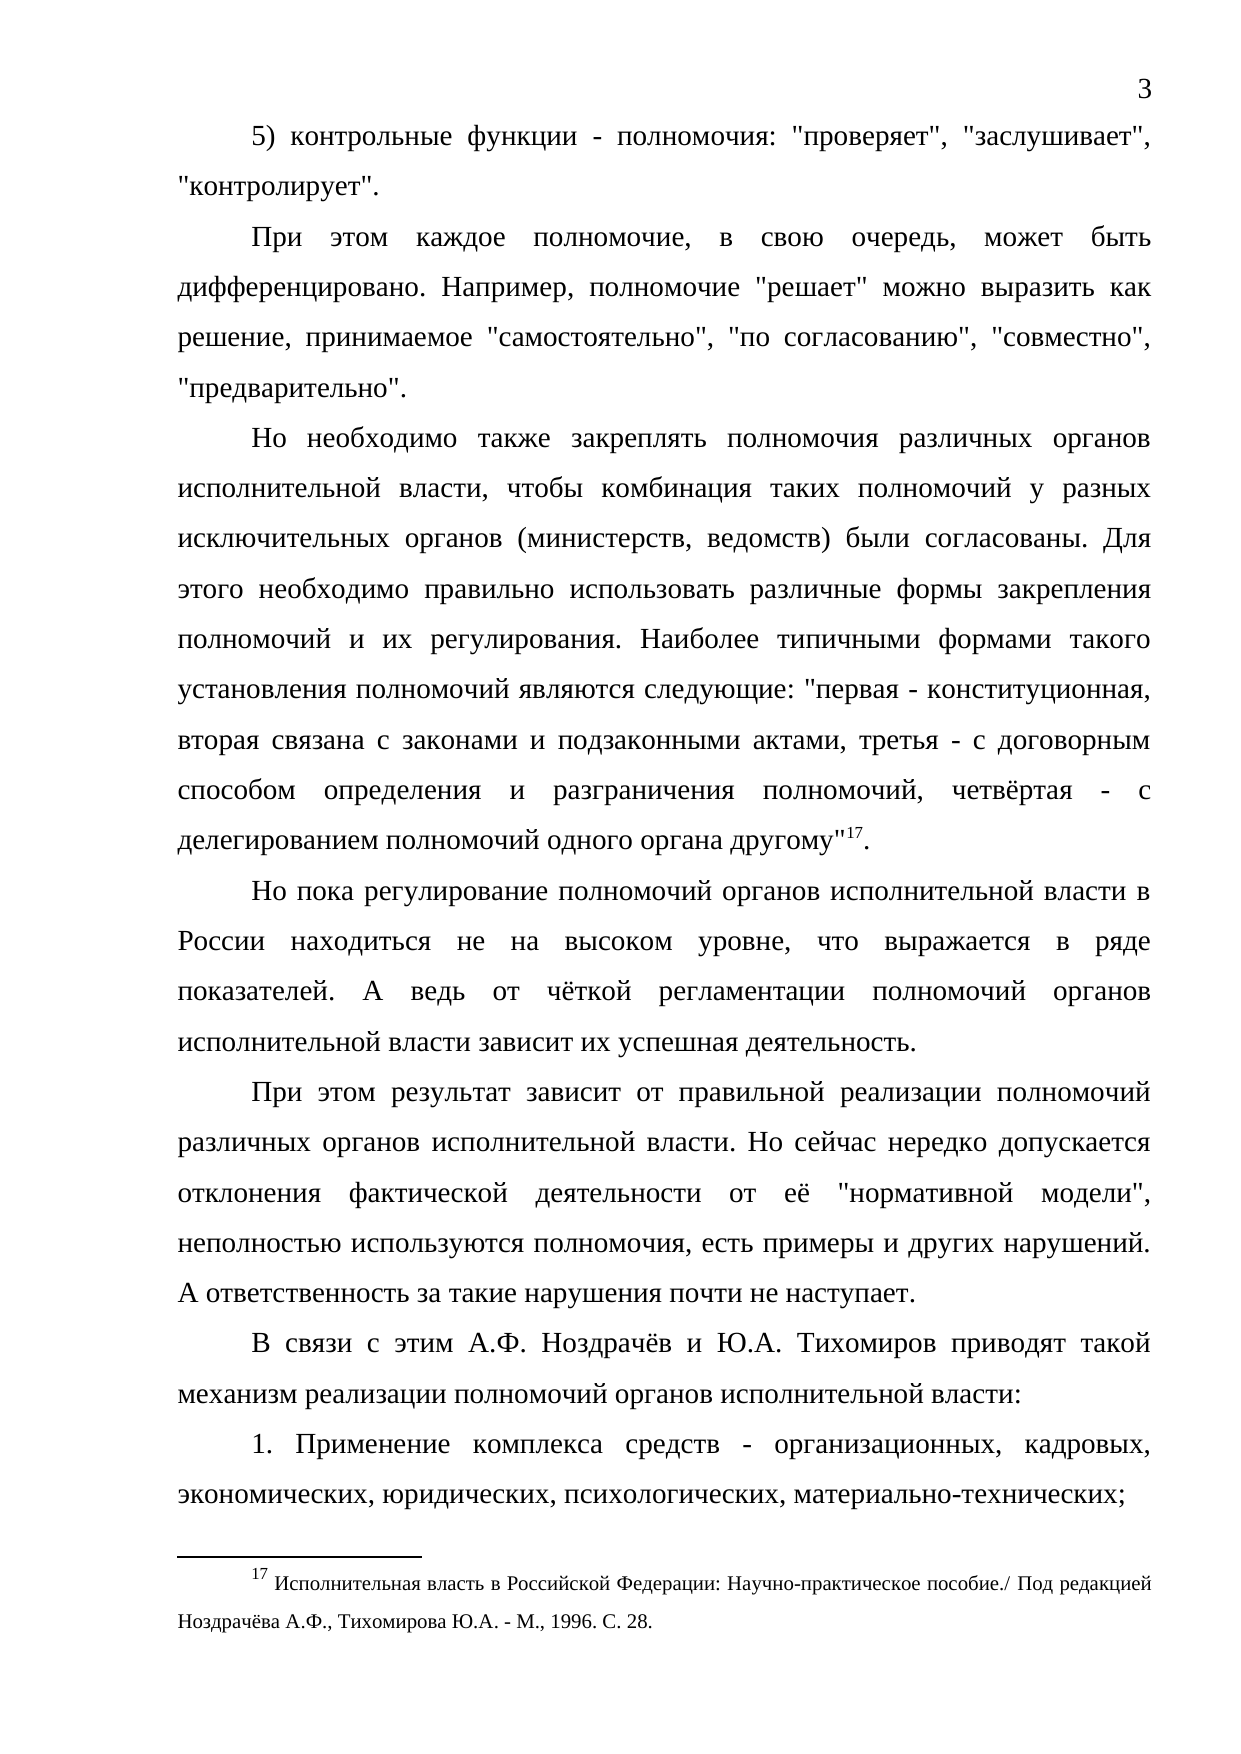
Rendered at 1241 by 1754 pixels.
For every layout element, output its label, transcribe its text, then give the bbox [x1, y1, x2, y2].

text 5) контрольные функции - полномочия: "проверяет", "заслушивает", "контролирует". [177, 118, 1152, 202]
text При этом результат зависит от правильной реализации полномочий различных органов исполнительной власти. Но сейчас нередко допускается отклонения фактической деятельности от её "нормативной модели", неполностью используются полномочия, есть примеры и других нарушений. А ответственность за такие нарушения почти не наступает. [177, 1074, 1152, 1309]
text 1. Применение комплекса средств - организационных, кадровых, экономических, юридических, психологических, материально-технических; [177, 1426, 1152, 1510]
text Но пока регулирование полномочий органов исполнительной власти в России находиться не на высоком уровне, что выражается в ряде показателей. А ведь от чёткой регламентации полномочий органов исполнительной власти зависит их успешная деятельность. [177, 873, 1152, 1057]
text При этом каждое полномочие, в свою очередь, может быть дифференцировано. Например, полномочие "решает" можно выразить как решение, принимаемое "самостоятельно", "по согласованию", "совместно", "предварительно". [177, 219, 1152, 403]
text В связи с этим А.Ф. Ноздрачёв и Ю.А. Тихомиров приводят такой механизм реализации полномочий органов исполнительной власти: [177, 1326, 1152, 1409]
text Но необходимо также закреплять полномочия различных органов исполнительной власти, чтобы комбинация таких полномочий у разных исключительных органов (министерств, ведомств) были согласованы. Для этого необходимо правильно использовать различные формы закрепления полномочий и их регулирования. Наиболее типичными формами такого установления полномочий являются следующие: "первая - конституционная, вторая связана с законами и подзаконными актами, третья - с договорным способом определения и разграничения полномочий, четвёртая - с делегированием полномочий одного органа другому". [177, 420, 1152, 856]
